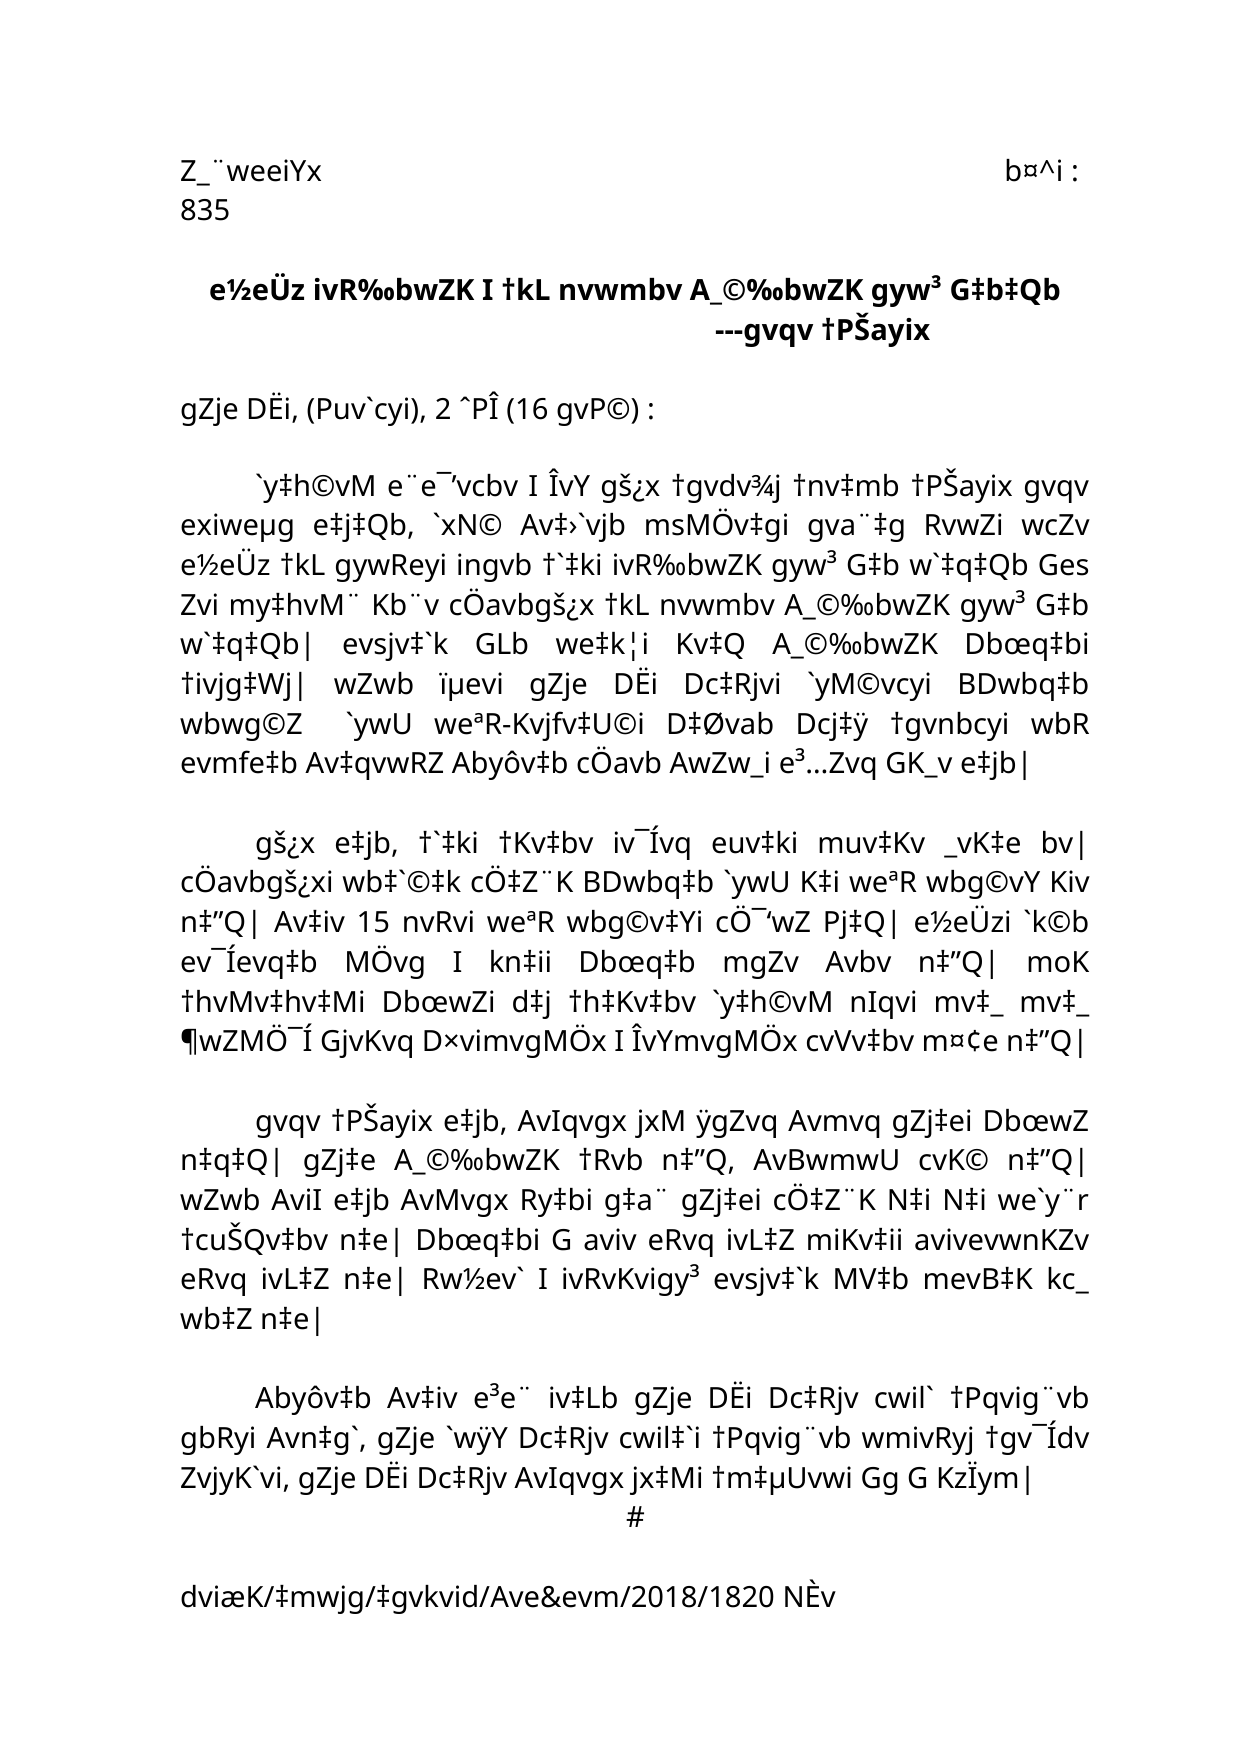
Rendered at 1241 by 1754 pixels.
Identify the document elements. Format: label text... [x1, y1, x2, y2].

text gvqv †PŠayix e‡jb, AvIqvgx jxM ÿgZvq Avmvq gZj‡ei DbœwZ n‡q‡Q| gZj‡e A_©‰bwZK †Rvb n‡”Q, AvBwmwU cvK© n‡”Q| wZwb AviI e‡jb AvMvgx Ry‡bi g‡a¨ gZj‡ei cÖ‡Z¨K N‡i N‡i we`y¨r †cuŠQv‡bv n‡e| Dbœq‡bi G aviv eRvq ivL‡Z miKv‡ii avivevwnKZv eRvq ivL‡Z n‡e| Rw½ev` I ivRvKvigy³ evsjv‡`k MV‡b mevB‡K kc_ wb‡Z n‡e| [180, 1100, 1090, 1338]
text Abyôv‡b Av‡iv e³e¨ iv‡Lb gZje DËi Dc‡Rjv cwil` †Pqvig¨vb gbRyi Avn‡g`, gZje `wÿY Dc‡Rjv cwil‡`i †Pqvig¨vb wmivRyj †gv¯Ídv ZvjyK`vi, gZje DËi Dc‡Rjv AvIqvgx jx‡Mi †m‡µUvwi Gg G KzÏym| [180, 1378, 1090, 1497]
text e½eÜz ivR‰bwZK I †kL nvwmbv A_©‰bwZK gyw³ G‡b‡Qb [180, 269, 1090, 309]
text gZje DËi, (Puv`cyi), 2 ˆPÎ (16 gvP©) : [180, 388, 1090, 428]
text Z_¨weeiYx b¤^i : 835 [180, 150, 1090, 229]
text ---gvqv †PŠayix [180, 309, 1090, 348]
text `y‡h©vM e¨e¯’vcbv I ÎvY gš¿x †gvdv¾j †nv‡mb †PŠayix gvqv exiweµg e‡j‡Qb, `xN© Av‡›`vjb msMÖv‡gi gva¨‡g RvwZi wcZv e½eÜz †kL gywReyi ingvb †`‡ki ivR‰bwZK gyw³ G‡b w`‡q‡Qb Ges Zvi my‡hvM¨ Kb¨v cÖavbgš¿x †kL nvwmbv A_©‰bwZK gyw³ G‡b w`‡q‡Qb| evsjv‡`k GLb we‡k¦i Kv‡Q A_©‰bwZK Dbœq‡bi †ivjg‡Wj| wZwb ïµevi gZje DËi Dc‡Rjvi `yM©vcyi BDwbq‡b wbwg©Z `ywU weªR-Kvjfv‡U©i D‡Øvab Dcj‡ÿ †gvnbcyi wbR evmfe‡b Av‡qvwRZ Abyôv‡b cÖavb AwZw_i e³…Zvq GK_v e‡jb| [180, 465, 1090, 782]
text dviæK/‡mwjg/‡gvkvid/Ave&evm/2018/1820 NÈv [180, 1576, 1090, 1616]
text # [180, 1497, 1090, 1536]
text gš¿x e‡jb, †`‡ki †Kv‡bv iv¯Ívq euv‡ki muv‡Kv _vK‡e bv| cÖavbgš¿xi wb‡`©‡k cÖ‡Z¨K BDwbq‡b `ywU K‡i weªR wbg©vY Kiv n‡”Q| Av‡iv 15 nvRvi weªR wbg©v‡Yi cÖ¯‘wZ Pj‡Q| e½eÜzi `k©b ev¯Íevq‡b MÖvg I kn‡ii Dbœq‡b mgZv Avbv n‡”Q| moK †hvMv‡hv‡Mi DbœwZi d‡j †h‡Kv‡bv `y‡h©vM nIqvi mv‡_ mv‡_ ¶wZMÖ¯Í GjvKvq D×vimvgMÖx I ÎvYmvgMÖx cvVv‡bv m¤¢e n‡”Q| [180, 822, 1090, 1060]
